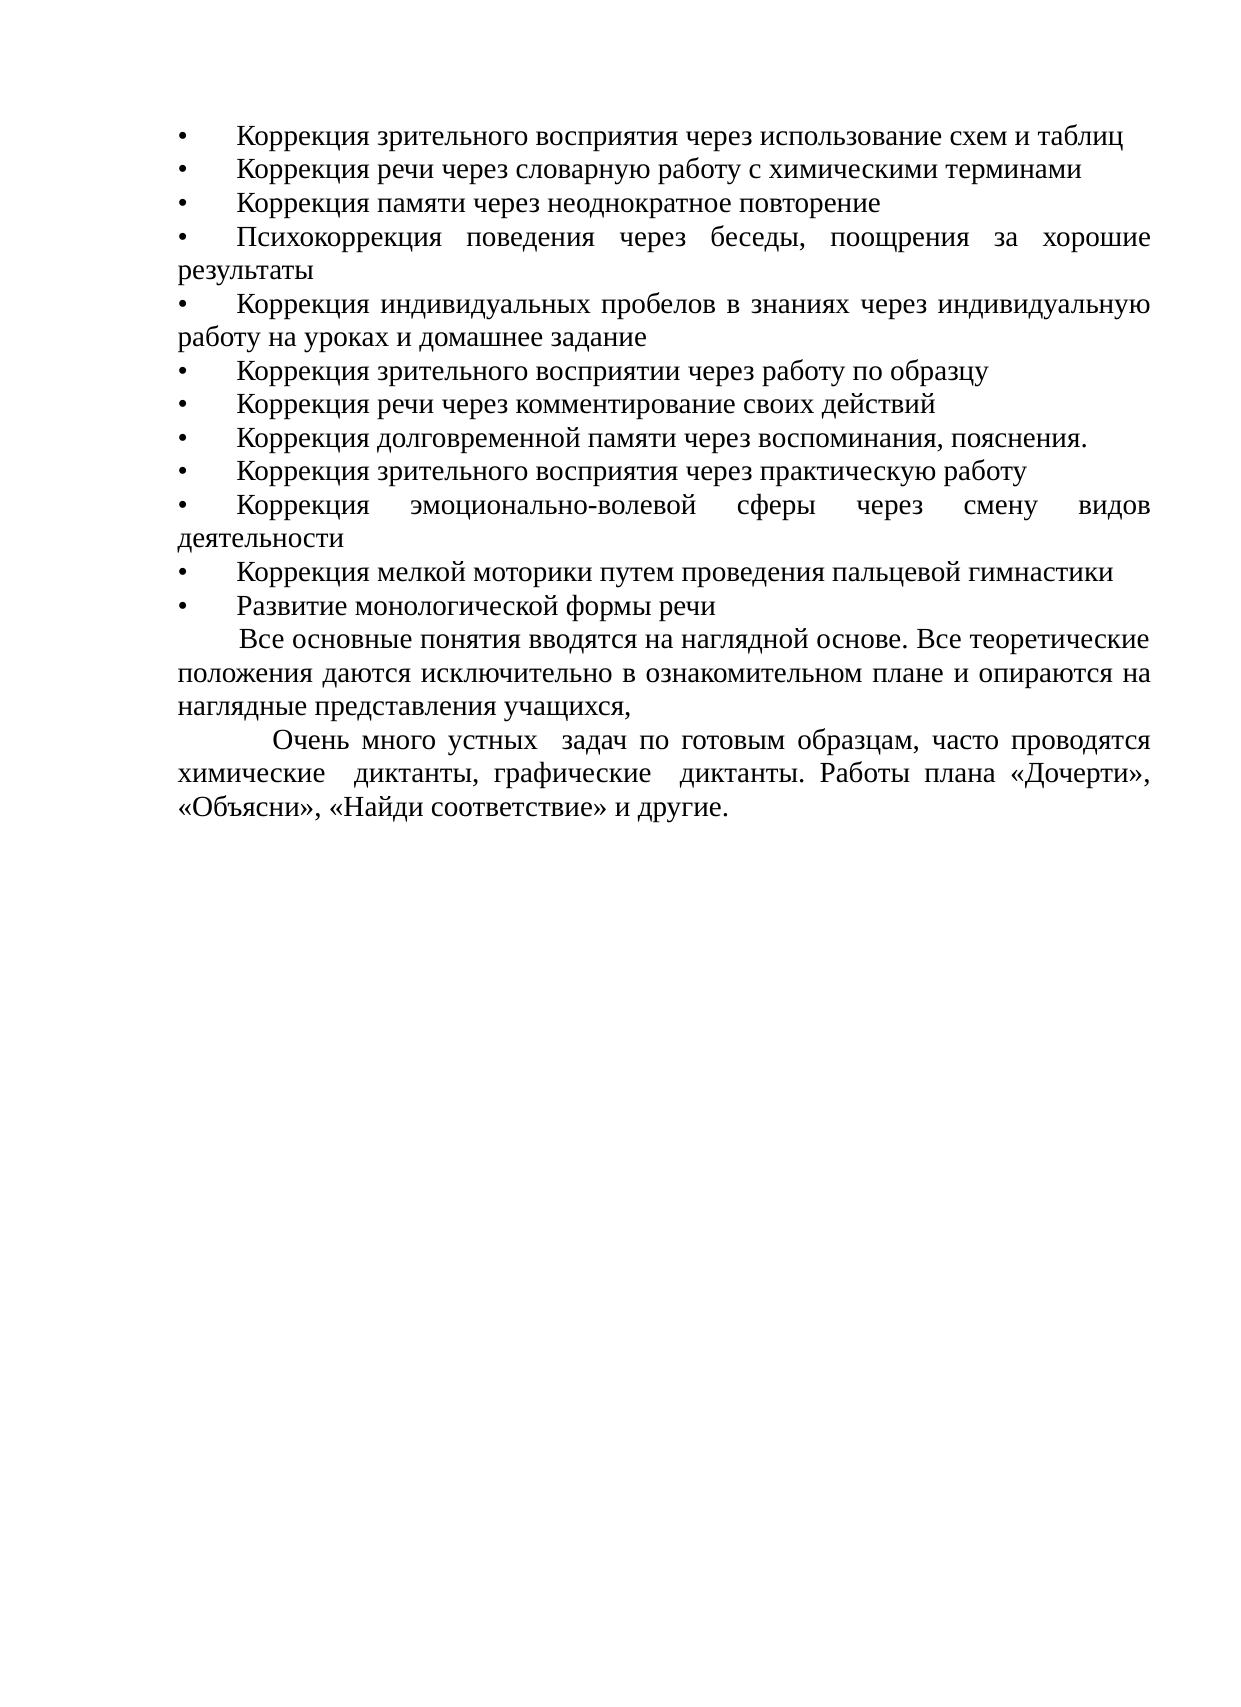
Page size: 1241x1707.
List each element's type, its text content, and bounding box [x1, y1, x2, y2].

text Очень много устных задач по готовым образцам, часто проводятся химические диктанты, графические диктанты. Работы плана «Дочерти», «Объясни», «Найди соответствие» и другие. [177, 722, 1152, 822]
text • Психокоррекция поведения через беседы, поощрения за хорошие результаты [177, 219, 1152, 286]
text • Коррекция зрительного восприятия через использование схем и таблиц [177, 118, 1152, 152]
text • Коррекция зрительного восприятия через практическую работу [177, 453, 1152, 487]
text Все основные понятия вводятся на наглядной основе. Все теоретические положения даются исключительно в ознакомительном плане и опираются на наглядные представления учащихся, [177, 621, 1152, 722]
text • Коррекция памяти через неоднократное повторение [177, 185, 1152, 219]
text • Коррекция эмоционально-волевой сферы через смену видов деятельности [177, 487, 1152, 554]
text • Коррекция долговременной памяти через воспоминания, пояснения. [177, 420, 1152, 453]
text • Коррекция мелкой моторики путем проведения пальцевой гимнастики [177, 554, 1152, 588]
text • Коррекция зрительного восприятии через работу по образцу [177, 353, 1152, 386]
text • Коррекция речи через комментирование своих действий [177, 386, 1152, 420]
text • Коррекция индивидуальных пробелов в знаниях через индивидуальную работу на уроках и домашнее задание [177, 286, 1152, 353]
text • Коррекция речи через словарную работу с химическими терминами [177, 152, 1152, 185]
text • Развитие монологической формы речи [177, 588, 1152, 621]
